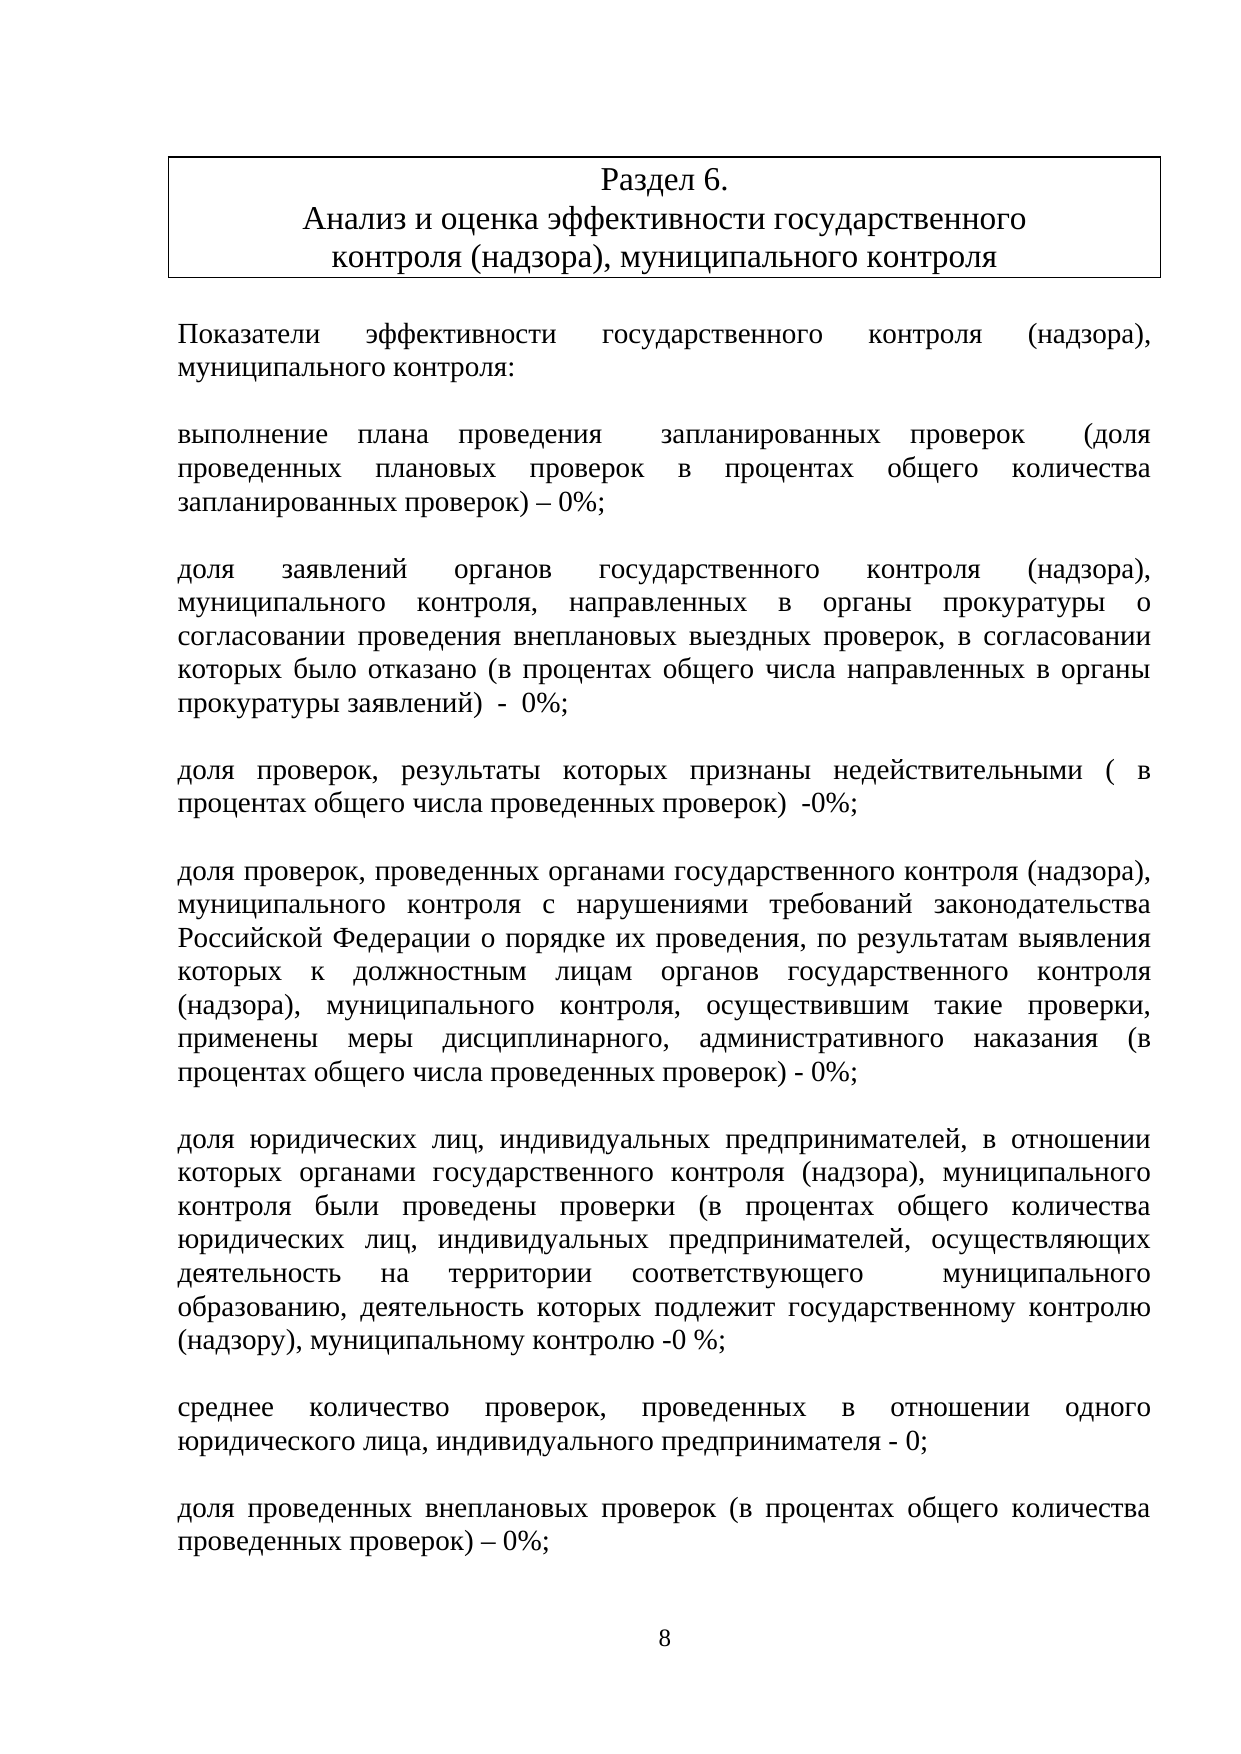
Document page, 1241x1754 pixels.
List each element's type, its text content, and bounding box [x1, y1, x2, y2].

text Раздел 6. [169, 158, 1160, 198]
text Анализ и оценка эффективности государственного [177, 198, 1152, 233]
text доля проведенных внеплановых проверок (в процентах общего количества проведенных проверок) – 0%; [177, 1490, 1152, 1557]
text доля проверок, проведенных органами государственного контроля (надзора), муниципального контроля с нарушениями требований законодательства Российской Федерации о порядке их проведения, по результатам выявления которых к должностным лицам органов государственного контроля (надзора), муниципального контроля, осуществившим такие проверки, применены меры дисциплинарного, административного наказания (в процентах общего числа проведенных проверок) - 0%; [177, 853, 1152, 1087]
text доля заявлений органов государственного контроля (надзора), муниципального контроля, направленных в органы прокуратуры о согласовании проведения внеплановых выездных проверок, в согласовании которых было отказано (в процентах общего числа направленных в органы прокуратуры заявлений) - 0%; [177, 551, 1152, 718]
text выполнение плана проведения запланированных проверок (доля проведенных плановых проверок в процентах общего количества запланированных проверок) – 0%; [177, 417, 1152, 517]
text доля проверок, результаты которых признаны недействительными ( в процентах общего числа проведенных проверок) -0%; [177, 752, 1152, 819]
text контроля (надзора), муниципального контроля [169, 233, 1160, 277]
text доля юридических лиц, индивидуальных предпринимателей, в отношении которых органами государственного контроля (надзора), муниципального контроля были проведены проверки (в процентах общего количества юридических лиц, индивидуальных предпринимателей, осуществляющих деятельность на территории соответствующего муниципального образованию, деятельность которых подлежит государственному контролю (надзору), муниципальному контролю -0 %; [177, 1121, 1152, 1356]
text Показатели эффективности государственного контроля (надзора), муниципального контроля: [177, 316, 1152, 383]
text среднее количество проверок, проведенных в отношении одного юридического лица, индивидуального предпринимателя - 0; [177, 1389, 1152, 1456]
